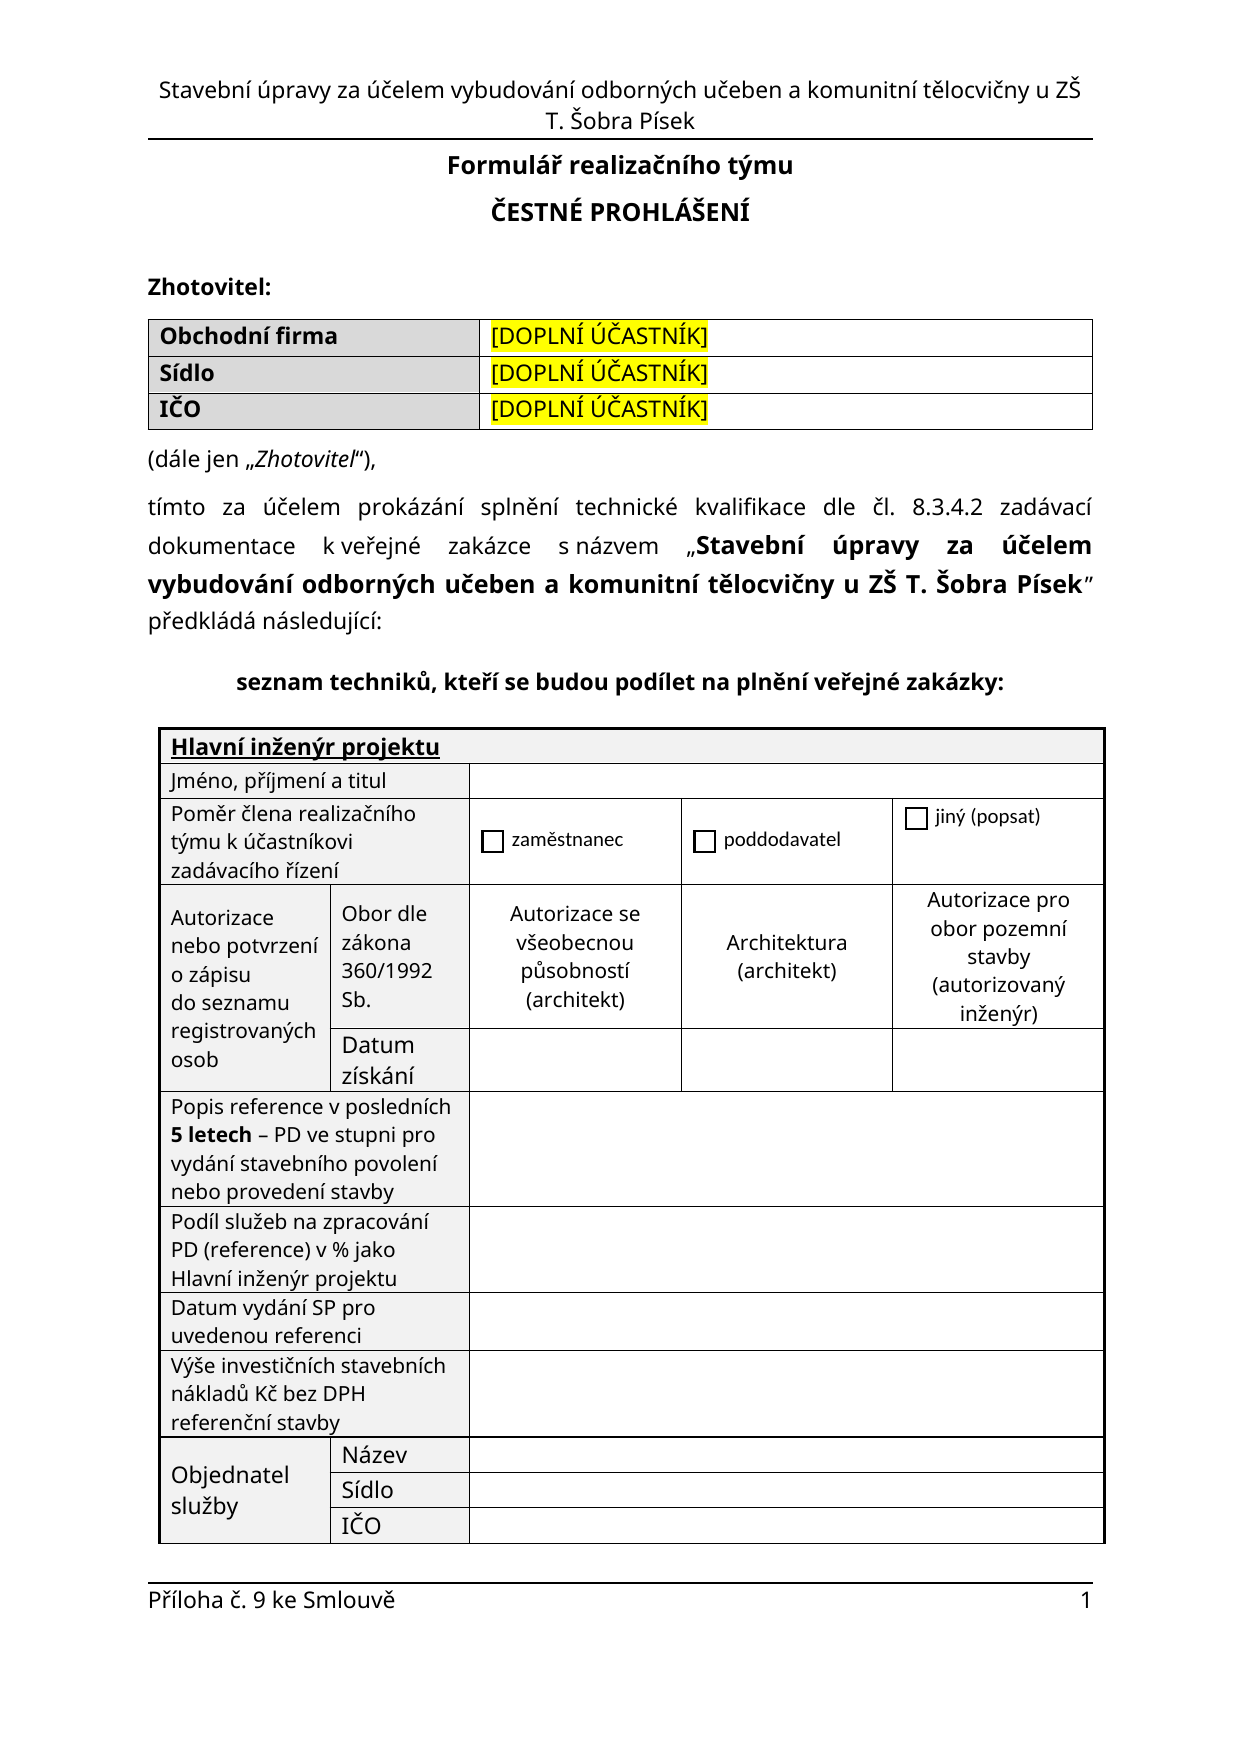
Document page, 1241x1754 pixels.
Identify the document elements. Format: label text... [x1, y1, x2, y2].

table_cell Autorizace nebo potvrzení o zápisu do seznamu registrovaných osob [161, 885, 330, 1091]
table_cell [470, 1438, 1103, 1472]
table_cell IČO [149, 394, 479, 429]
table_cell [470, 1508, 1103, 1543]
text Zhotovitel: [148, 271, 1093, 302]
table_cell [DOPLNÍ ÚČASTNÍK] [480, 357, 1092, 392]
table_cell Autorizace se všeobecnou působností (architekt) [470, 885, 681, 1027]
table_cell Popis reference v posledních 5 letech – PD ve stupni pro vydání stavebního povolení nebo provedení stavby [161, 1092, 469, 1206]
table_header Obchodní firma [149, 320, 479, 356]
table_cell Architektura (architekt) [682, 885, 892, 1027]
table_cell [470, 1351, 1103, 1436]
table_cell Sídlo [149, 357, 479, 392]
table_cell Jméno, příjmení a titul [161, 764, 469, 798]
table_cell Objednatel služby [161, 1438, 330, 1543]
table_cell [470, 764, 1103, 798]
table_cell [893, 799, 904, 838]
table_cell [470, 1293, 1103, 1350]
table_cell [682, 799, 892, 884]
table_cell [470, 1473, 1103, 1507]
table_header [DOPLNÍ ÚČASTNÍK] [480, 320, 1092, 356]
table_cell Název [331, 1438, 469, 1472]
table_cell Poměr člena realizačního týmu k účastníkovi zadávacího řízení [161, 799, 469, 884]
text seznam techniků, kteří se budou podílet na plnění veřejné zakázky: [148, 666, 1093, 697]
table_cell [893, 838, 1103, 884]
table_cell Datum vydání SP pro uvedenou referenci [161, 1293, 469, 1350]
text tímto za účelem prokázání splnění technické kvalifikace dle čl. 8.3.4.2 zadávací dokumentace k veřejné zakázce s názvem „Stavební úpravy za účelem vybudování odborných učeben a komunitní tělocvičny u ZŠ T. Šobra Písek” předkládá následující: [148, 491, 1093, 636]
table_cell [470, 1207, 1103, 1292]
text (dále jen „Zhotovitel“), [148, 442, 1093, 474]
table_cell [893, 1029, 1103, 1091]
table_cell Výše investičních stavebních nákladů Kč bez DPH referenční stavby [161, 1351, 469, 1436]
table_header Hlavní inženýr projektu [161, 730, 1103, 762]
text ČESTNÉ PROHLÁŠENÍ [148, 194, 1093, 228]
table_cell Sídlo [331, 1473, 469, 1507]
table_cell Autorizace pro obor pozemní stavby (autorizovaný inženýr) [893, 885, 1103, 1027]
table_cell Podíl služeb na zpracování PD (reference) v % jako Hlavní inženýr projektu [161, 1207, 469, 1292]
text Formulář realizačního týmu [148, 148, 1093, 182]
table_cell [470, 1029, 681, 1091]
table_cell [DOPLNÍ ÚČASTNÍK] [480, 394, 1092, 429]
table_cell Obor dle zákona 360/1992 Sb. [331, 885, 469, 1027]
table_cell IČO [331, 1508, 469, 1543]
table_cell Datum získání [331, 1029, 469, 1091]
table_cell [1092, 799, 1103, 838]
table_cell [470, 799, 681, 884]
table_cell [682, 1029, 892, 1091]
table_cell [470, 1092, 1103, 1206]
